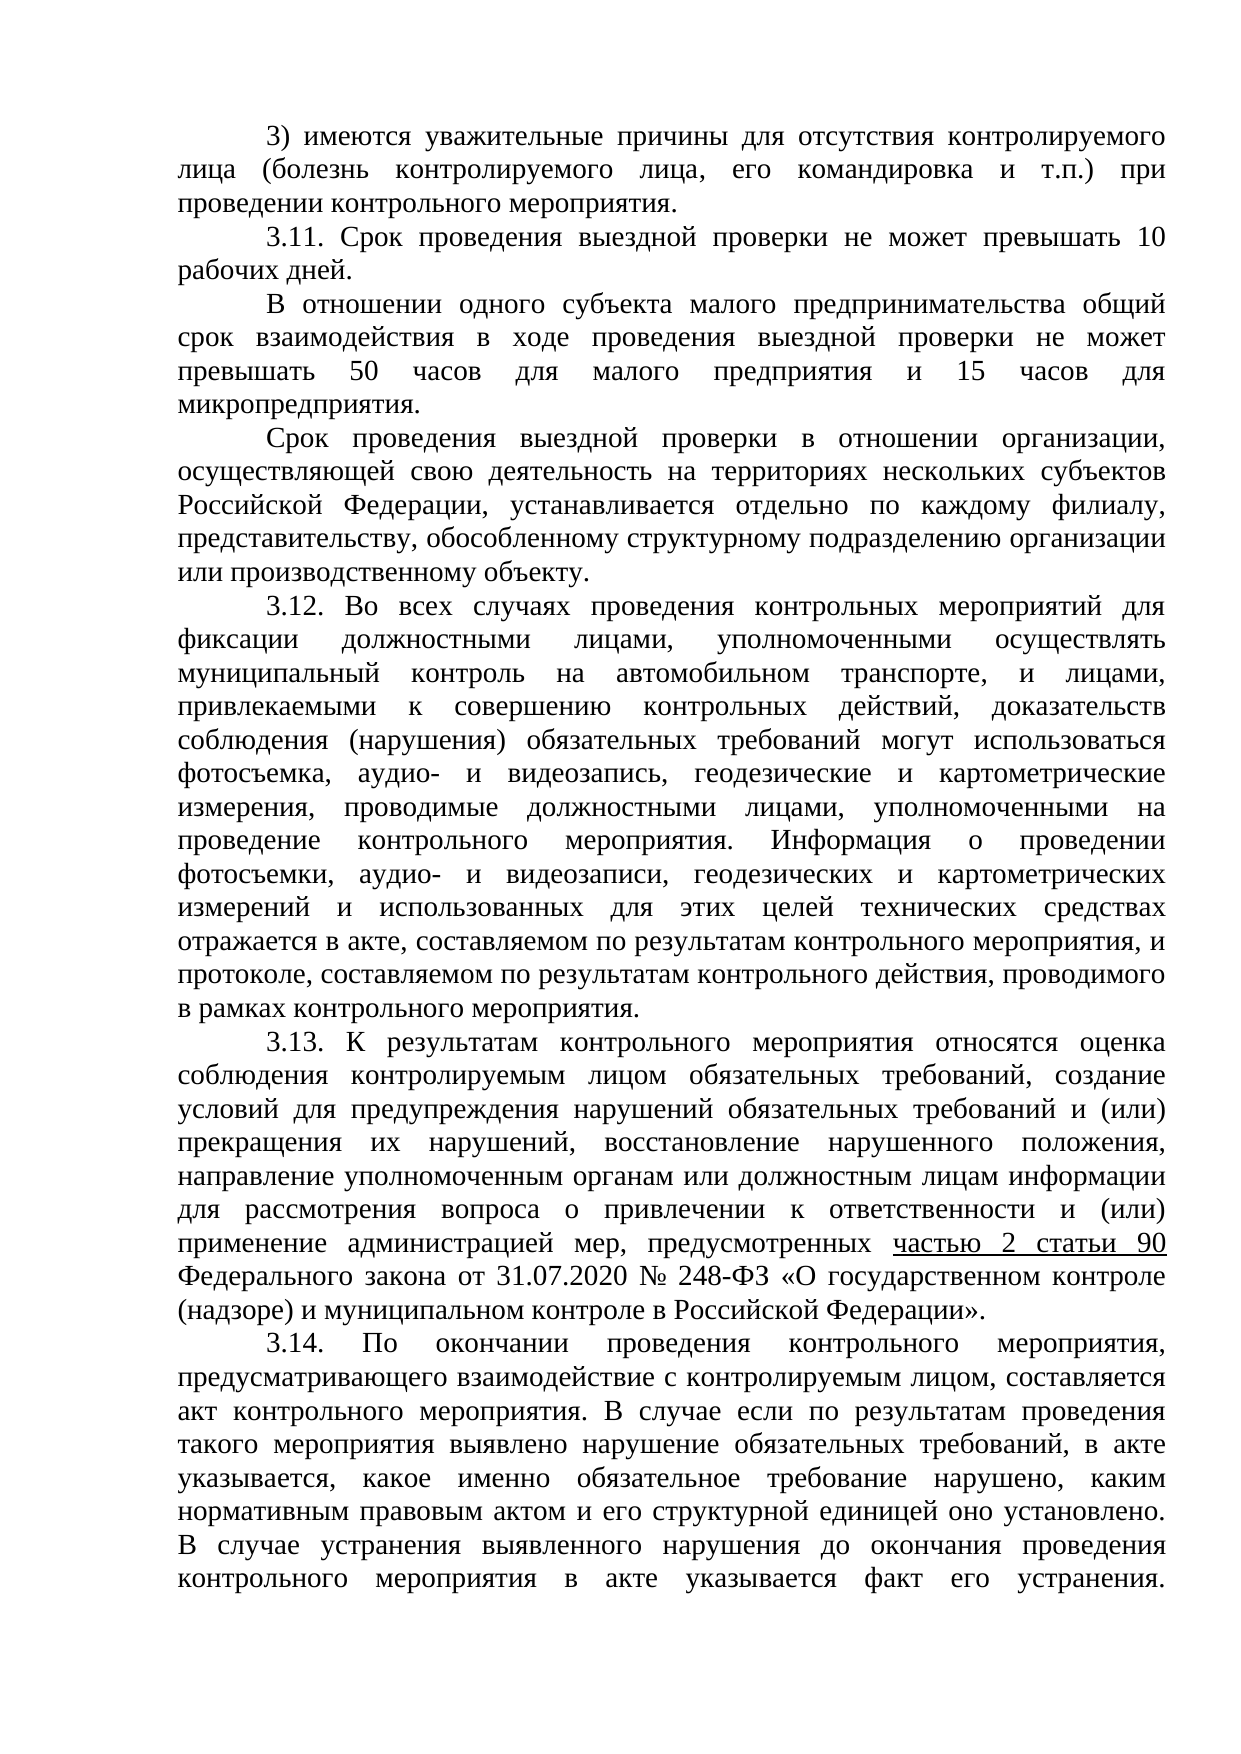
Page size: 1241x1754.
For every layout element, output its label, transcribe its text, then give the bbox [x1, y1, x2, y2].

text Срок проведения выездной проверки в отношении организации, осуществляющей свою деятельность на территориях нескольких субъектов Российской Федерации, устанавливается отдельно по каждому филиалу, представительству, обособленному структурному подразделению организации или производственному объекту. [177, 420, 1167, 588]
text 3) имеются уважительные причины для отсутствия контролируемого лица (болезнь контролируемого лица, его командировка и т.п.) при проведении контрольного мероприятия. [177, 118, 1167, 219]
text 3.13. К результатам контрольного мероприятия относятся оценка соблюдения контролируемым лицом обязательных требований, создание условий для предупреждения нарушений обязательных требований и (или) прекращения их нарушений, восстановление нарушенного положения, направление уполномоченным органам или должностным лицам информации для рассмотрения вопроса о привлечении к ответственности и (или) применение администрацией мер, предусмотренных частью 2 статьи 90 Федерального закона от 31.07.2020 № 248-ФЗ «О государственном контроле (надзоре) и муниципальном контроле в Российской Федерации». [177, 1024, 1167, 1326]
text 3.12. Во всех случаях проведения контрольных мероприятий для фиксации должностными лицами, уполномоченными осуществлять муниципальный контроль на автомобильном транспорте, и лицами, привлекаемыми к совершению контрольных действий, доказательств соблюдения (нарушения) обязательных требований могут использоваться фотосъемка, аудио- и видеозапись, геодезические и картометрические измерения, проводимые должностными лицами, уполномоченными на проведение контрольного мероприятия. Информация о проведении фотосъемки, аудио- и видеозаписи, геодезических и картометрических измерений и использованных для этих целей технических средствах отражается в акте, составляемом по результатам контрольного мероприятия, и протоколе, составляемом по результатам контрольного действия, проводимого в рамках контрольного мероприятия. [177, 588, 1167, 1024]
text 3.11. Срок проведения выездной проверки не может превышать 10 рабочих дней. [177, 219, 1167, 286]
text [177, 1326, 1167, 1594]
text В отношении одного субъекта малого предпринимательства общий срок взаимодействия в ходе проведения выездной проверки не может превышать 50 часов для малого предприятия и 15 часов для микропредприятия. [177, 286, 1167, 420]
